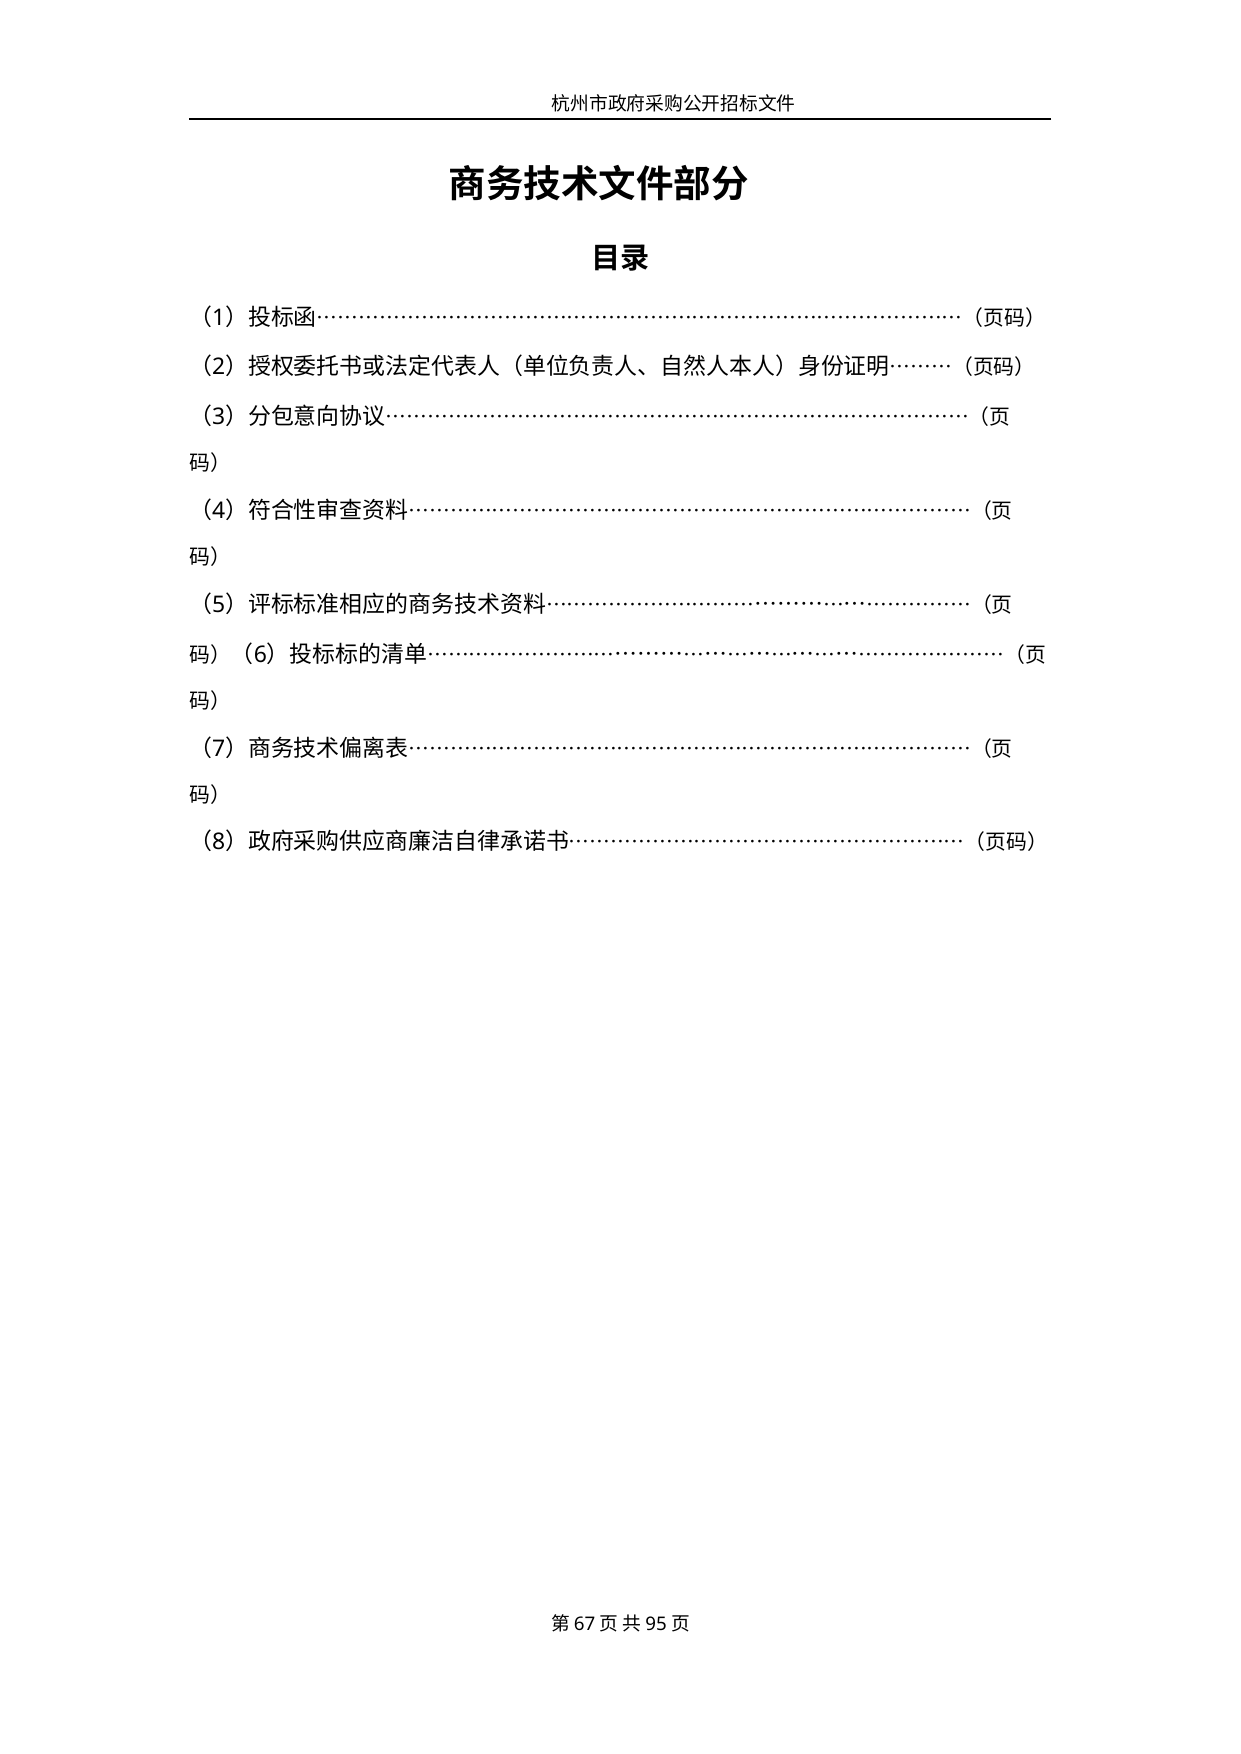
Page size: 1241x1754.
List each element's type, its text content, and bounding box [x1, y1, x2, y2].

text 目录 [189, 235, 1051, 277]
text （8）政府采购供应商廉洁自律承诺书…………………………………………………（页码） [189, 823, 1051, 856]
text （1）投标函…………………………………………………………………………………（页码）（2）授权委托书或法定代表人（单位负责人、自然人本人）身份证明………（页码） [189, 298, 1051, 382]
text （3）分包意向协议…………………………………………………………………………（页码） [189, 398, 1051, 477]
text （5）评标标准相应的商务技术资料……………………………………………………（页码）（6）投标标的清单………………………………………………………………………（页码） [189, 586, 1051, 714]
text 商务技术文件部分 [189, 153, 1007, 208]
text （7）商务技术偏离表………………………………………………………………………（页码） [189, 729, 1051, 808]
text （4）符合性审查资料………………………………………………………………………（页码） [189, 492, 1051, 571]
